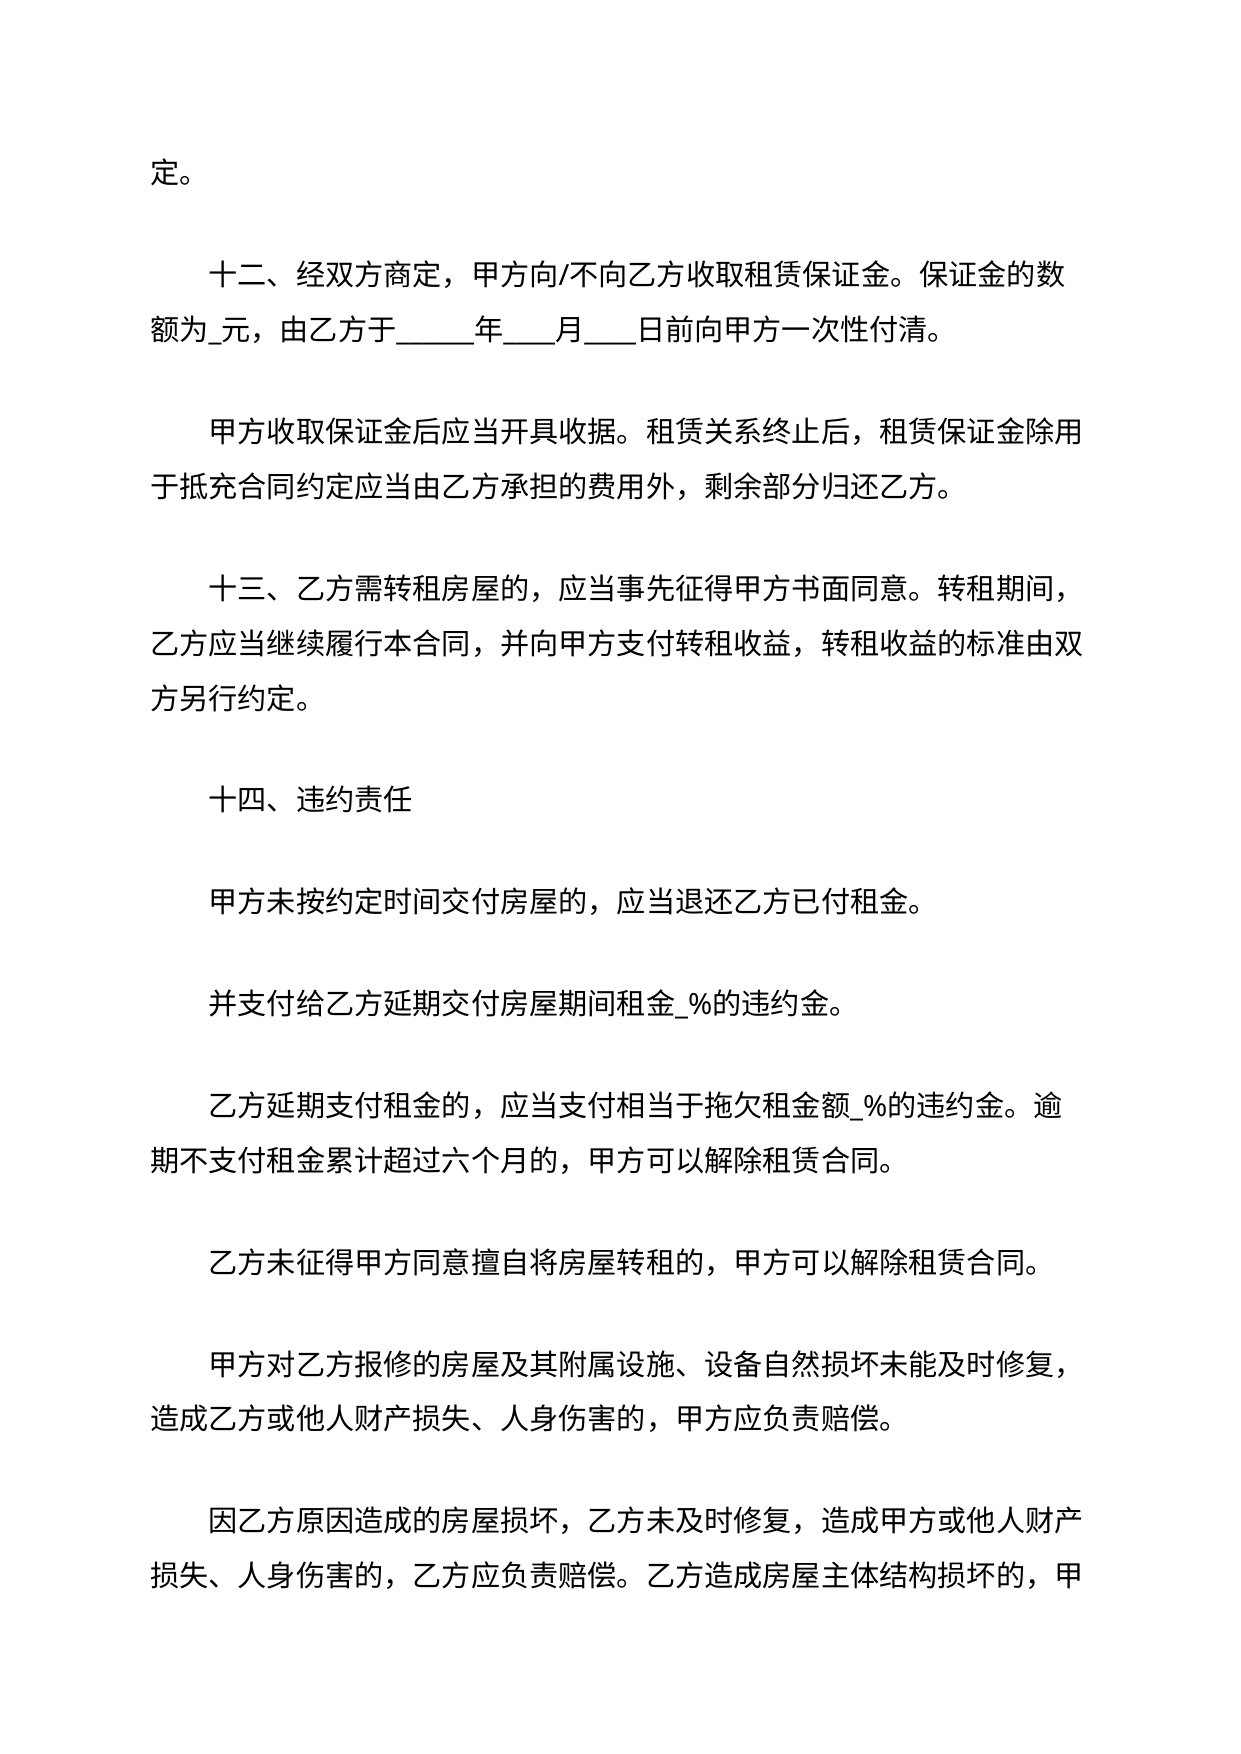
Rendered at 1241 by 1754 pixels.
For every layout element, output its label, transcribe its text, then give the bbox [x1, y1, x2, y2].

text 十二、经双方商定，甲方向/不向乙方收取租赁保证金。保证金的数额为_元，由乙方于______年____月____日前向甲方一次性付清。 [150, 252, 1090, 349]
text 甲方对乙方报修的房屋及其附属设施、设备自然损坏未能及时修复，造成乙方或他人财产损失、人身伤害的，甲方应负责赔偿。 [150, 1341, 1090, 1438]
text 并支付给乙方延期交付房屋期间租金_%的违约金。 [150, 981, 1090, 1023]
text 甲方未按约定时间交付房屋的，应当退还乙方已付租金。 [150, 879, 1090, 921]
text 十四、违约责任 [150, 777, 1090, 819]
text 十三、乙方需转租房屋的，应当事先征得甲方书面同意。转租期间，乙方应当继续履行本合同，并向甲方支付转租收益，转租收益的标准由双方另行约定。 [150, 565, 1090, 717]
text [150, 1498, 1090, 1595]
text 乙方未征得甲方同意擅自将房屋转租的，甲方可以解除租赁合同。 [150, 1239, 1090, 1282]
text 甲方收取保证金后应当开具收据。租赁关系终止后，租赁保证金除用于抵充合同约定应当由乙方承担的费用外，剩余部分归还乙方。 [150, 409, 1090, 506]
text 乙方延期支付租金的，应当支付相当于拖欠租金额_%的违约金。逾期不支付租金累计超过六个月的，甲方可以解除租赁合同。 [150, 1082, 1090, 1180]
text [150, 150, 1090, 192]
